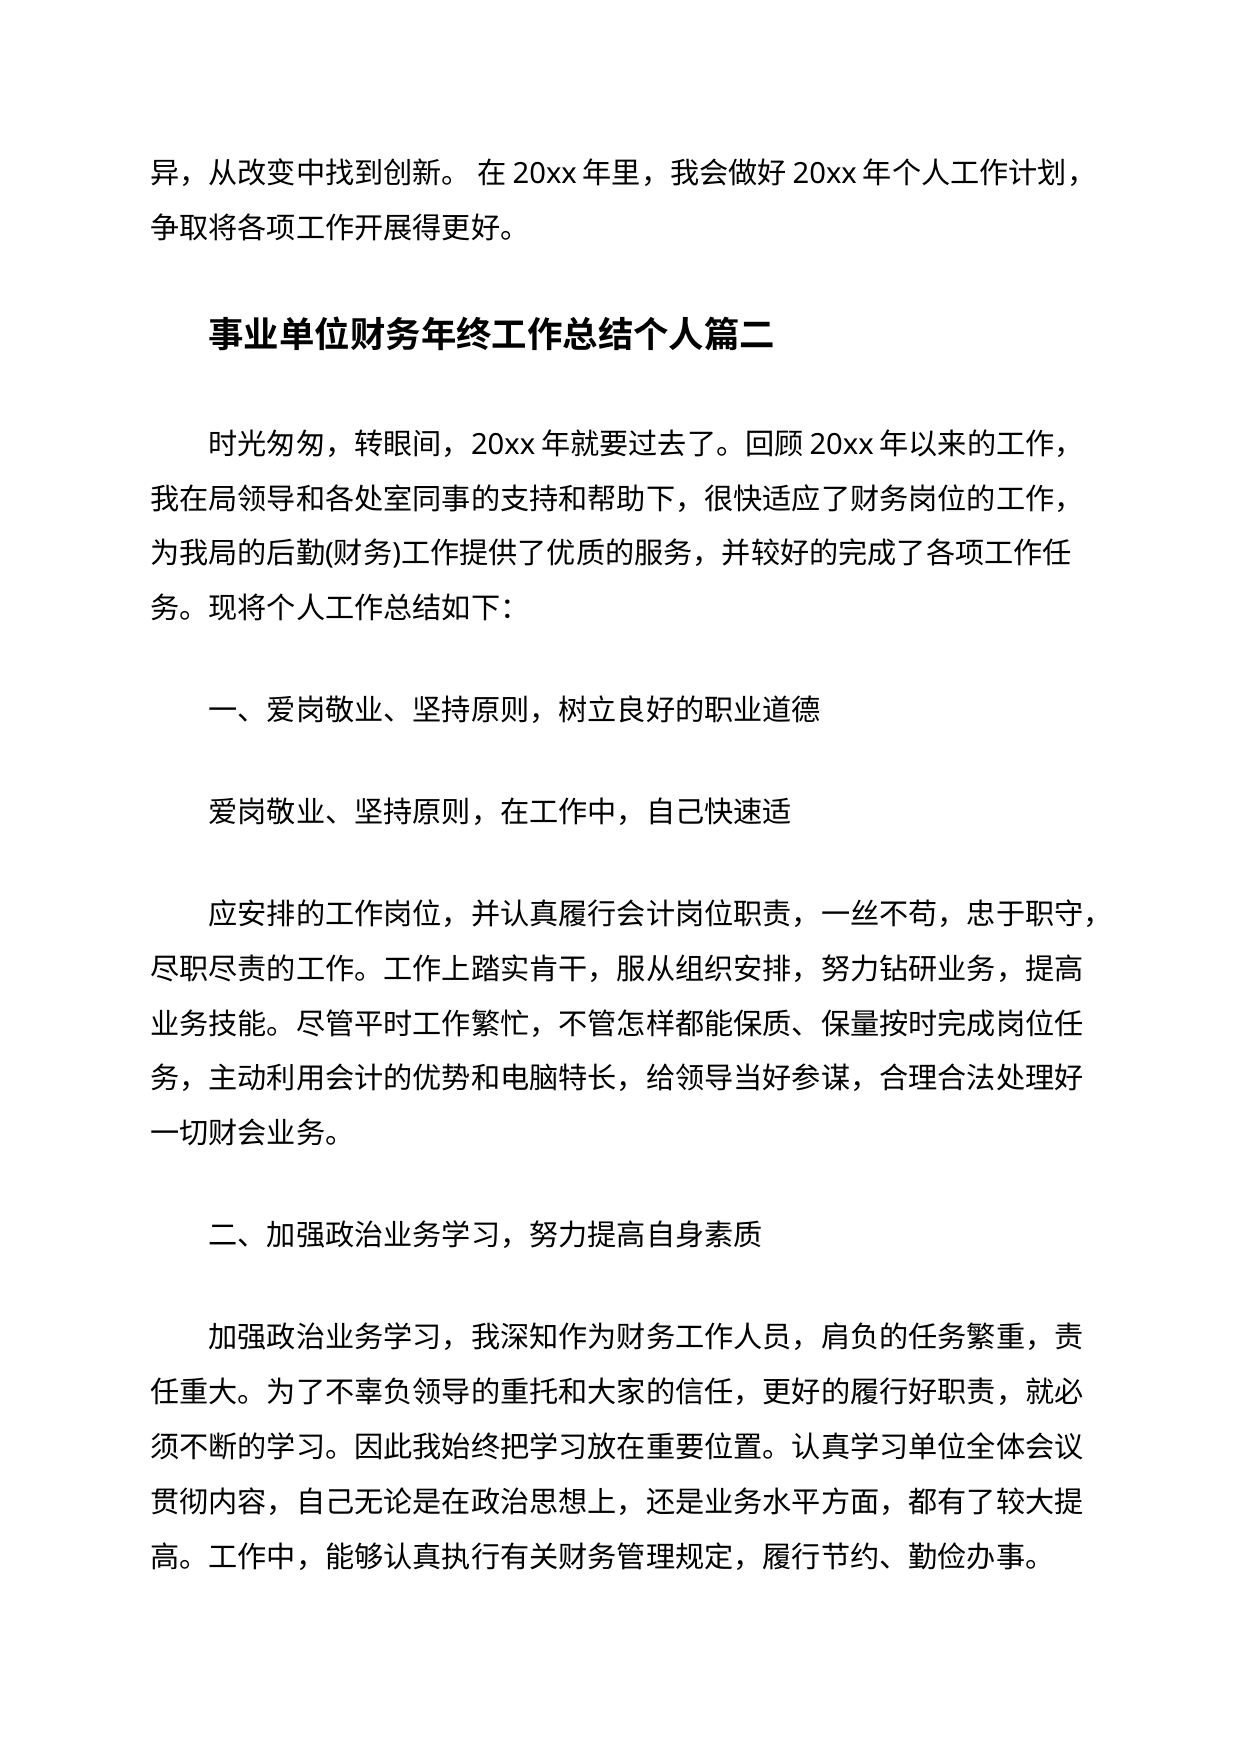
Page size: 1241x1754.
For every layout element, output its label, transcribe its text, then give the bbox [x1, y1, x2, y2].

text 事业单位财务年终工作总结个人篇二 [150, 307, 1090, 358]
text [150, 150, 1090, 247]
text 一、爱岗敬业、坚持原则，树立良好的职业道德 [150, 687, 1090, 729]
text 爱岗敬业、坚持原则，在工作中，自己快速适 [150, 789, 1090, 831]
text 时光匆匆，转眼间，20xx年就要过去了。回顾20xx年以来的工作，我在局领导和各处室同事的支持和帮助下，很快适应了财务岗位的工作，为我局的后勤(财务)工作提供了优质的服务，并较好的完成了各项工作任务。现将个人工作总结如下： [150, 420, 1090, 627]
text 应安排的工作岗位，并认真履行会计岗位职责，一丝不苟，忠于职守，尽职尽责的工作。工作上踏实肯干，服从组织安排，努力钻研业务，提高业务技能。尽管平时工作繁忙，不管怎样都能保质、保量按时完成岗位任务，主动利用会计的优势和电脑特长，给领导当好参谋，合理合法处理好一切财会业务。 [150, 890, 1090, 1152]
text 加强政治业务学习，我深知作为财务工作人员，肩负的任务繁重，责任重大。为了不辜负领导的重托和大家的信任，更好的履行好职责，就必须不断的学习。因此我始终把学习放在重要位置。认真学习单位全体会议贯彻内容，自己无论是在政治思想上，还是业务水平方面，都有了较大提高。工作中，能够认真执行有关财务管理规定，履行节约、勤俭办事。 [150, 1313, 1090, 1575]
text 二、加强政治业务学习，努力提高自身素质 [150, 1212, 1090, 1254]
